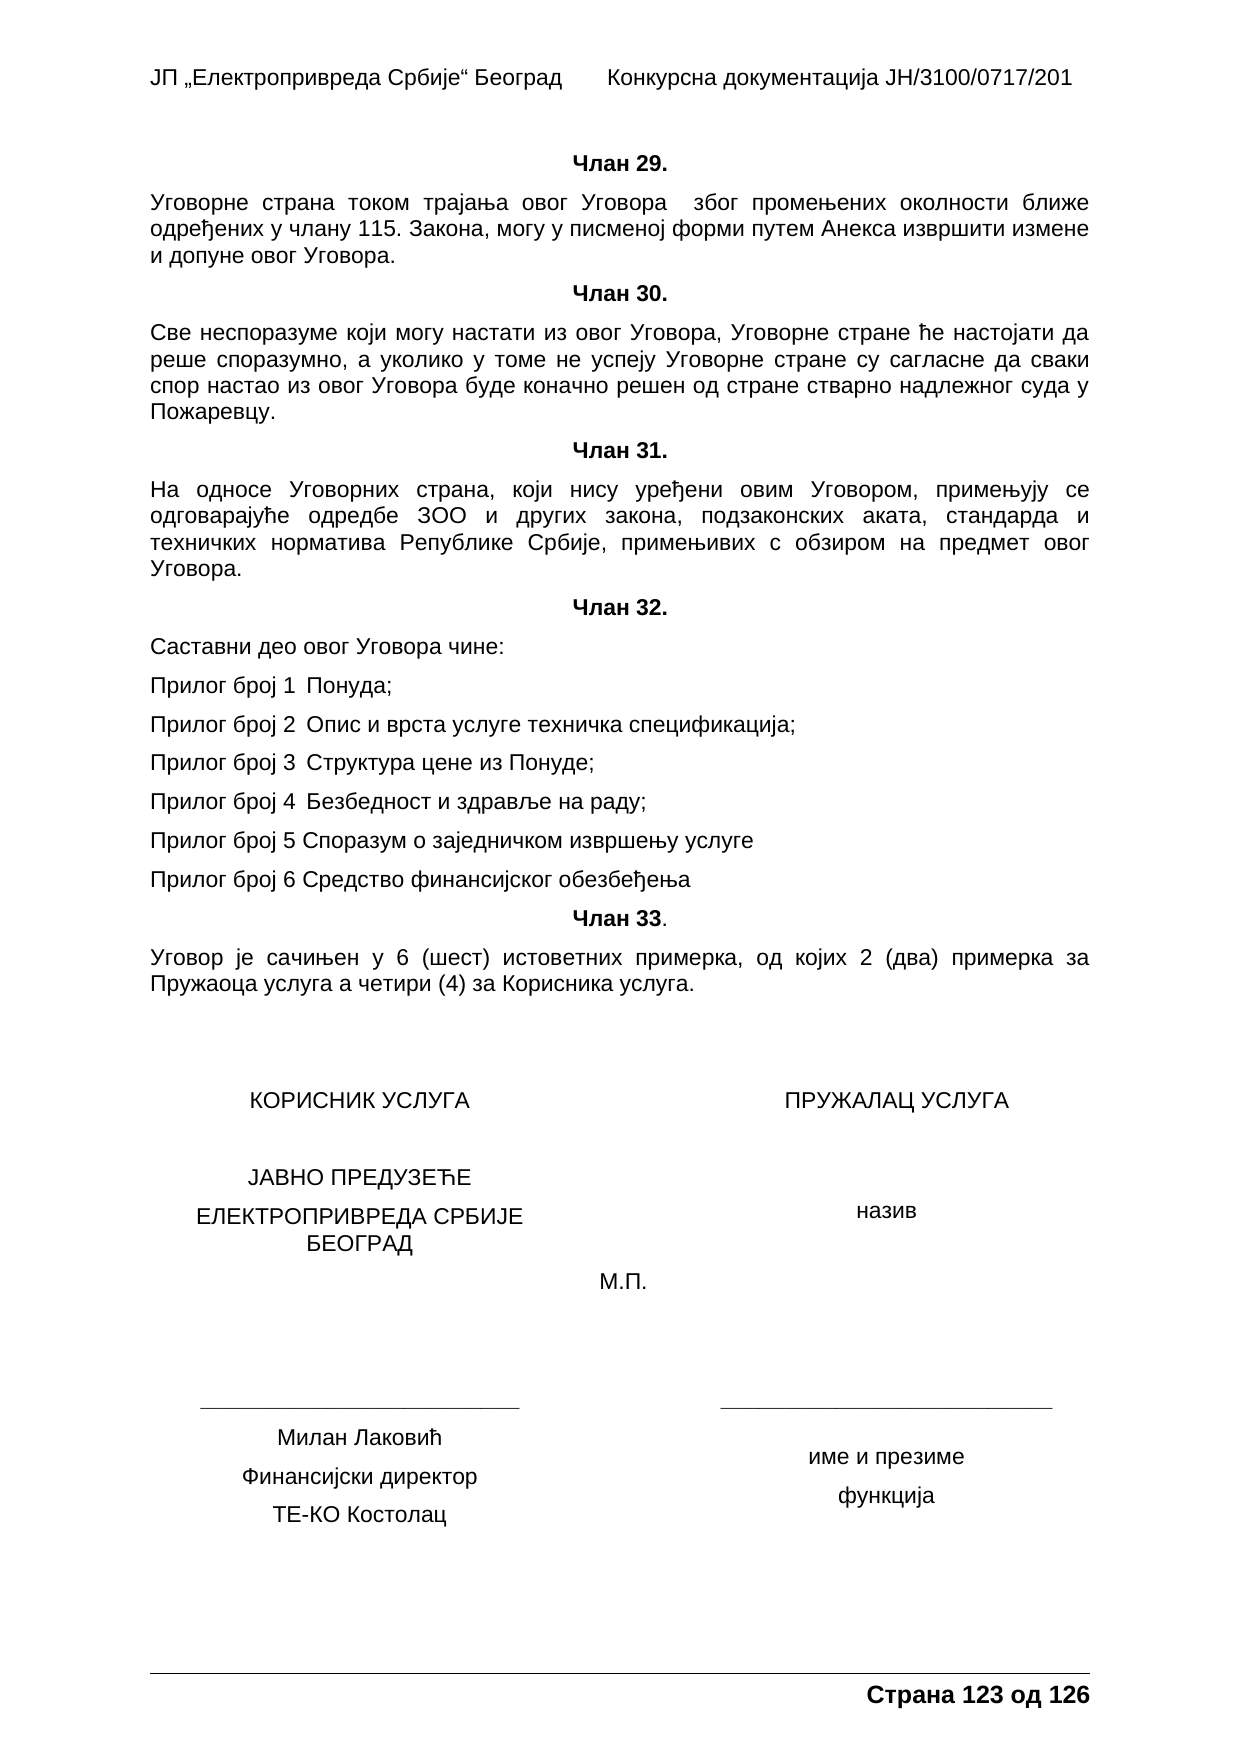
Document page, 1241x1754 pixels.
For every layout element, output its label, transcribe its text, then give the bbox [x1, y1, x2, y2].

text Све неспоразуме који могу настати из овог Уговора, Уговорне стране ће настојати да реше споразумно, а уколико у томе не успеју Уговорне стране су сагласне да сваки спор настао из овог Уговора буде коначно решен од стране стварно надлежног суда у Пожаревцу. [150, 319, 1090, 425]
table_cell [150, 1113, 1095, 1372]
text Уговор је сачињен у 6 (шест) истоветних примерка, од којих 2 (два) примерка за Пружаоца услуга а четири (4) за Корисника услуга. [150, 944, 1090, 996]
text Прилог број 4 Безбедност и здравље на раду; [150, 788, 1090, 814]
text Члан 30. [150, 280, 1090, 307]
text Члан 32. [150, 594, 1090, 620]
text Члан 29. [150, 150, 1090, 176]
text Прилог број 2 Опис и врста услуге техничка спецификација; [150, 711, 1090, 737]
text Прилог број 3 Структура цене из Понуде; [150, 749, 1090, 776]
text Члан 31. [150, 437, 1090, 463]
text Прилог број 1 Понуда; [150, 672, 1090, 698]
text На односе Уговорних страна, који нису уређени овим Уговором, примењују се одговарајуће одредбе ЗОО и других закона, подзаконских аката, стандарда и техничких норматива Републике Србије, примењивих с обзиром на предмет овог Уговора. [150, 476, 1090, 581]
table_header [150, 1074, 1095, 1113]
text Прилог број 5 Споразум о заједничком извршењу услуге [150, 827, 1090, 853]
text Уговорне страна током трајања овог Уговора због промењених околности ближе одређених у члану 115. Закона, могу у писменој форми путем Анекса извршити измене и допуне овог Уговора. [150, 189, 1090, 268]
text Саставни део овог Уговора чине: [150, 633, 1090, 659]
text Прилог број 6 Средство финансијског обезбеђења [150, 866, 1090, 892]
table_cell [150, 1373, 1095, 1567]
text Члан 33. [150, 905, 1090, 931]
